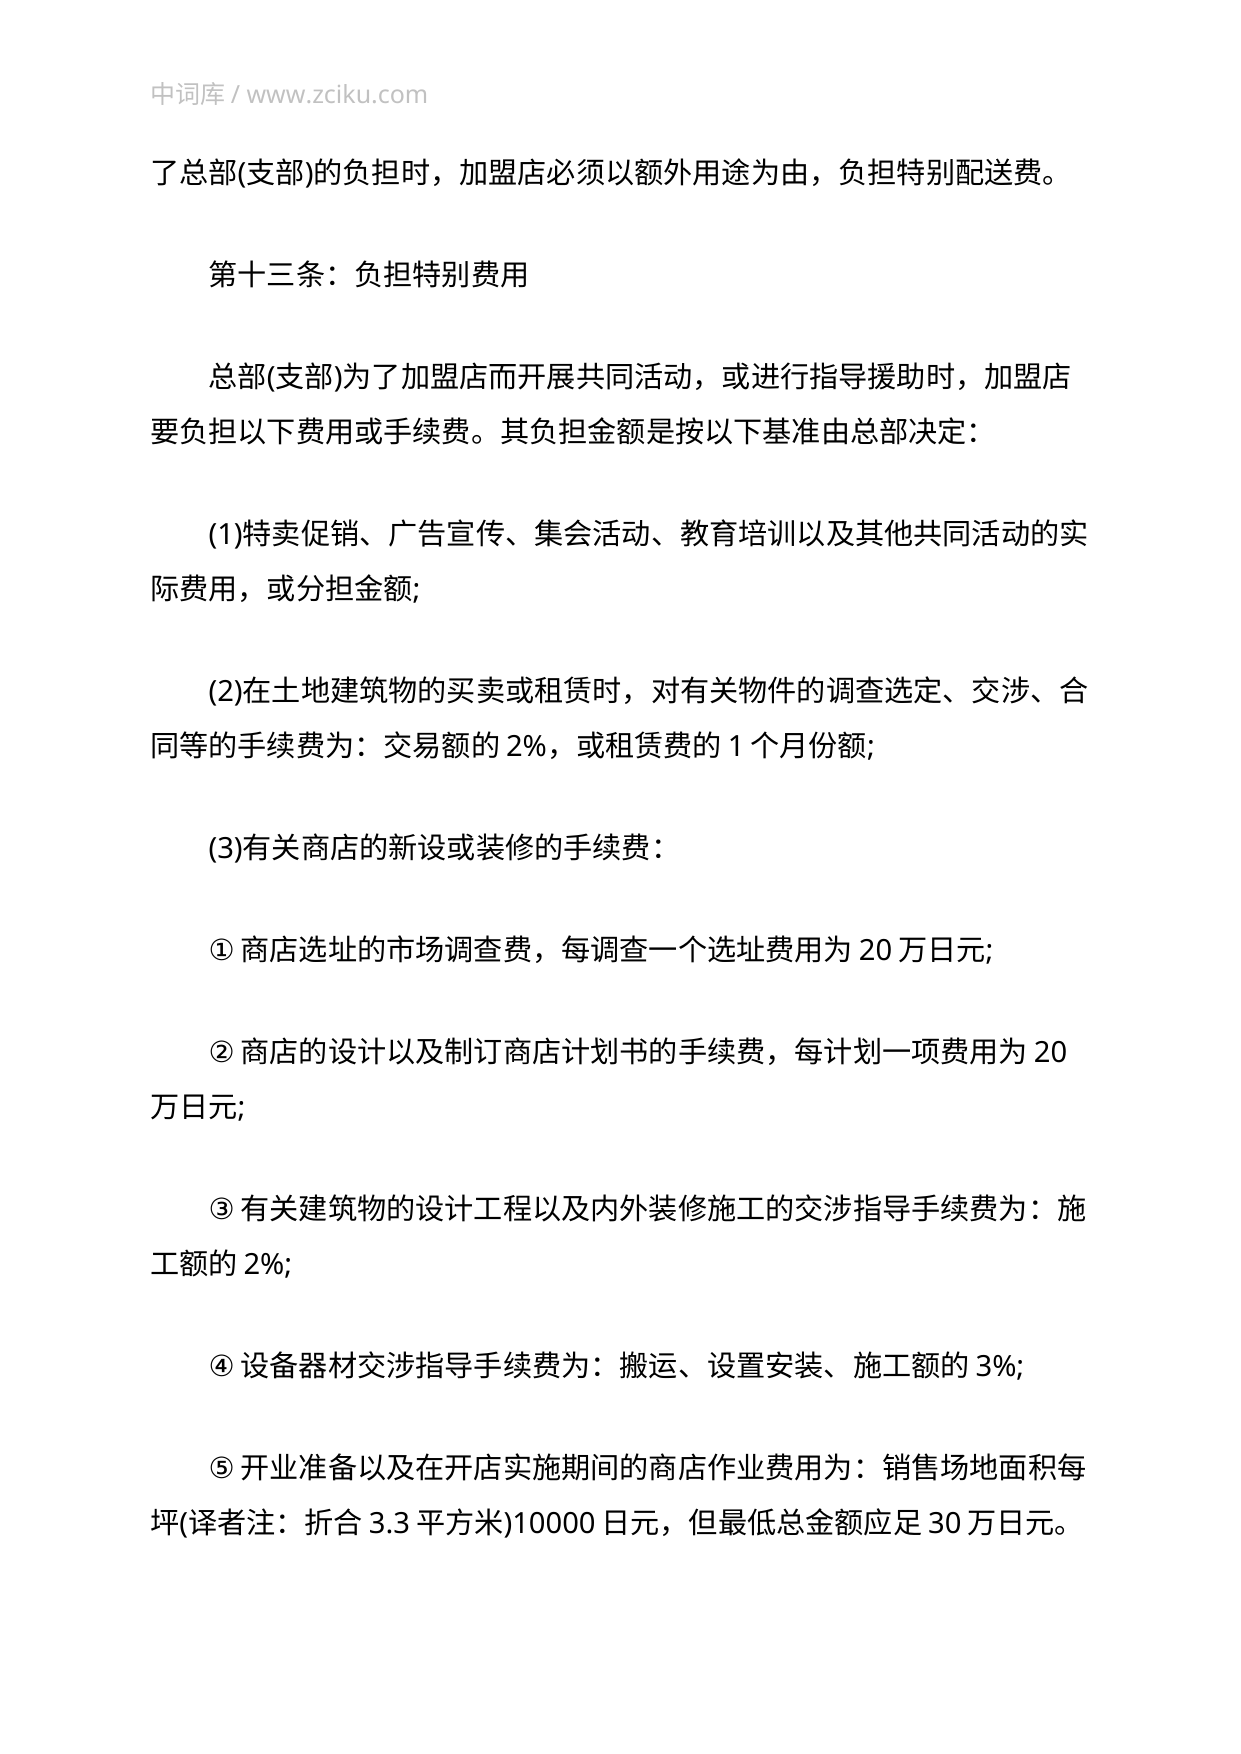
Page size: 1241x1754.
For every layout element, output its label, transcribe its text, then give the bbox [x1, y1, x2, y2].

text ③有关建筑物的设计工程以及内外装修施工的交涉指导手续费为：施工额的2%; [150, 1185, 1090, 1283]
text (1)特卖促销、广告宣传、集会活动、教育培训以及其他共同活动的实际费用，或分担金额; [150, 511, 1090, 608]
text 总部(支部)为了加盟店而开展共同活动，或进行指导援助时，加盟店要负担以下费用或手续费。其负担金额是按以下基准由总部决定： [150, 354, 1090, 451]
text 第十三条：负担特别费用 [150, 252, 1090, 294]
text ①商店选址的市场调查费，每调查一个选址费用为20万日元; [150, 926, 1090, 969]
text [150, 150, 1090, 192]
text (3)有关商店的新设或装修的手续费： [150, 824, 1090, 867]
text ④设备器材交涉指导手续费为：搬运、设置安装、施工额的3%; [150, 1342, 1090, 1385]
text ⑤开业准备以及在开店实施期间的商店作业费用为：销售场地面积每坪(译者注：折合3.3平方米)10000日元，但最低总金额应足30万日元。 [150, 1444, 1090, 1542]
text ②商店的设计以及制订商店计划书的手续费，每计划一项费用为20万日元; [150, 1028, 1090, 1126]
text (2)在土地建筑物的买卖或租赁时，对有关物件的调查选定、交涉、合同等的手续费为：交易额的2%，或租赁费的1个月份额; [150, 667, 1090, 765]
